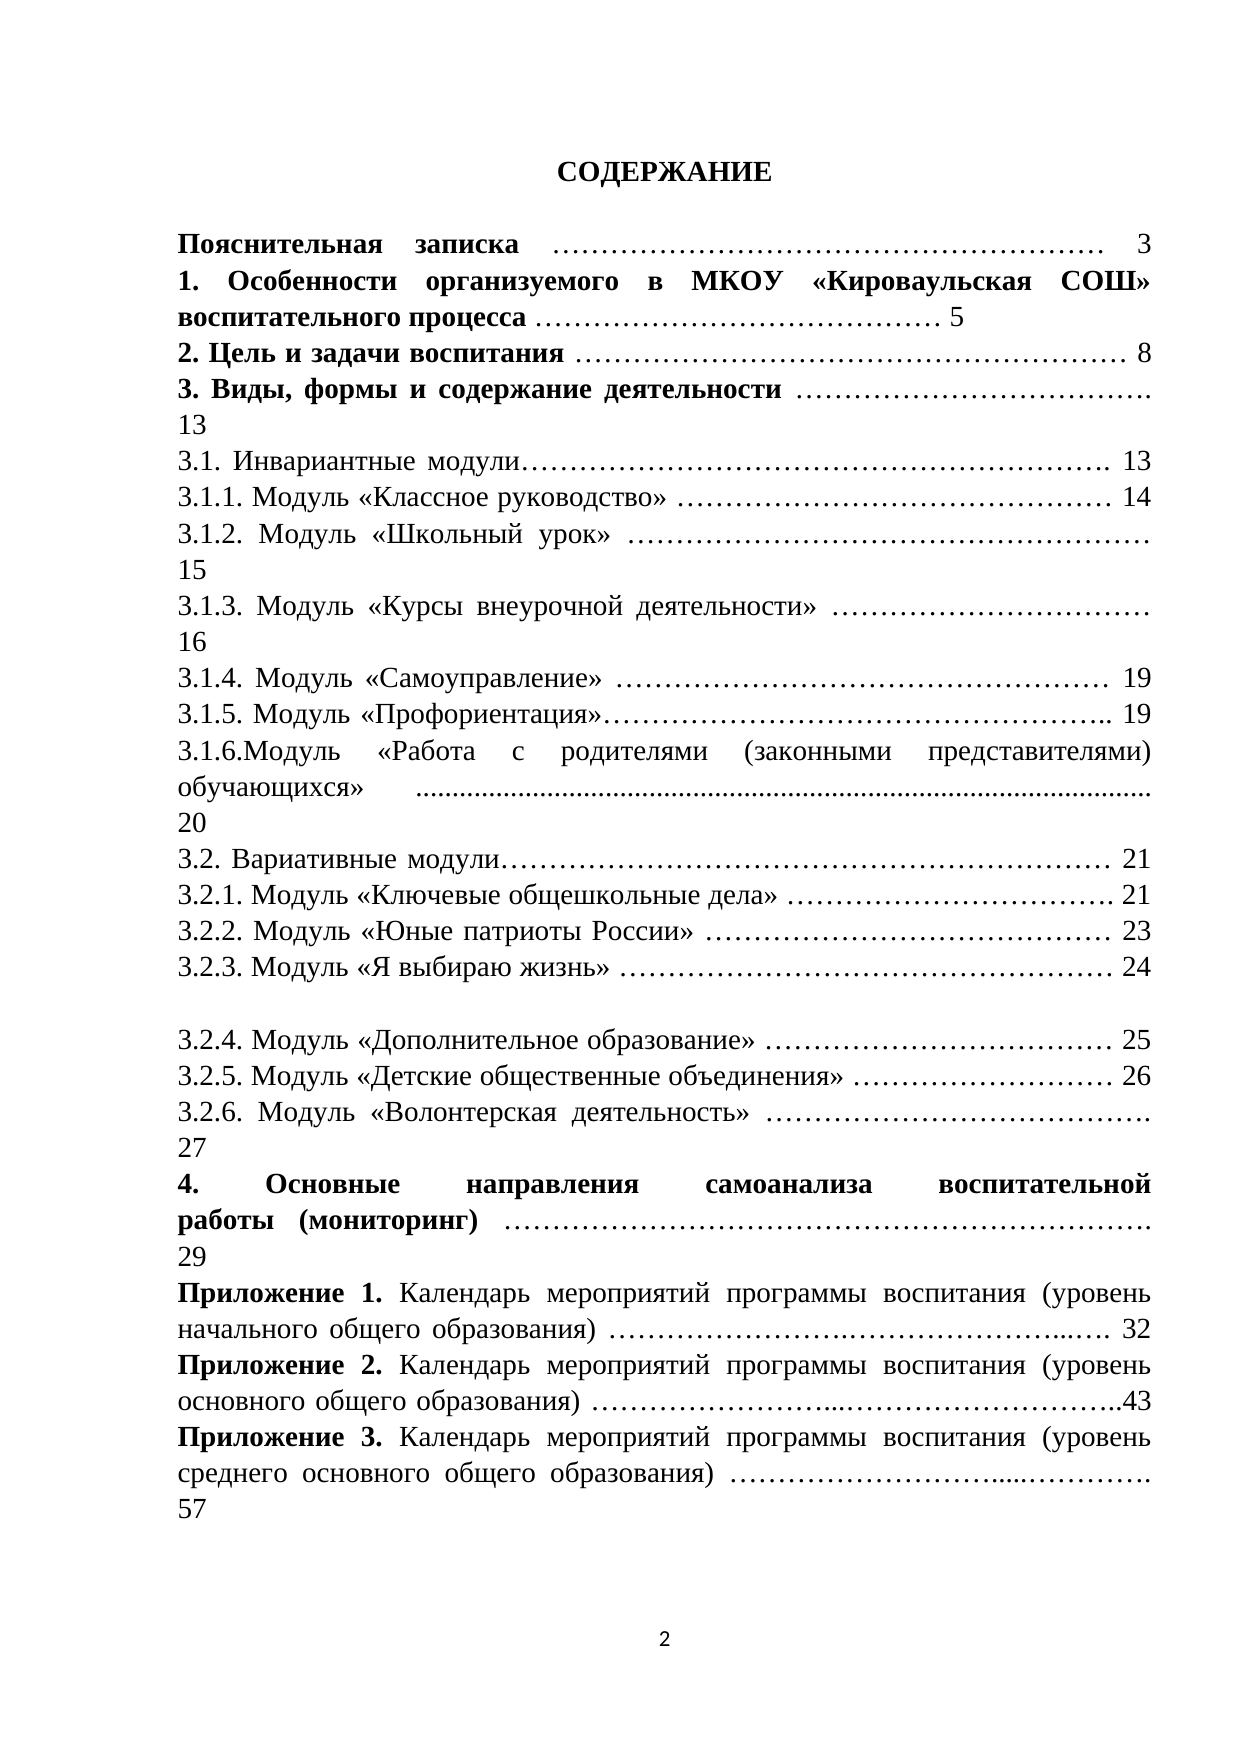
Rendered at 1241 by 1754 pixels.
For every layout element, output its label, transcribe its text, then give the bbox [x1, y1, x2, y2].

text Пояснительная записка ………………………………………………… 3 1. Особенности организуемого в МКОУ «Кироваульская СОШ» воспитательного процесса …………………………………… 5 [177, 227, 1152, 332]
text СОДЕРЖАНИЕ [177, 154, 1152, 188]
text 2. Цель и задачи воспитания ………………………………………………… 8 3. Виды, формы и содержание деятельности ………………………………. 13 3.1. Инвариантные модули……………………………………………………. 13 3.1.1. Модуль «Классное руководство» ……………………………………… 14 3.1.2. Модуль «Школьный урок» ……………………………………………… 15 3.1.3. Модуль «Курсы внеурочной деятельности» …………………………… 16 3.1.4. Модуль «Самоуправление» …………………………………………… 19 3.1.5. Модуль «Профориентация»…………………………………………….. 19 3.1.6.Модуль «Работа с родителями (законными представителями) обучающихся» ..................................................................................................... 20 3.2. Вариативные модули……………………………………………………… 21 3.2.1. Модуль «Ключевые общешкольные дела» ……………………………. 21 3.2.2. Модуль «Юные патриоты России» …………………………………… 23 3.2.3. Модуль «Я выбираю жизнь» …………………………………………… 24 3.2.4. Модуль «Дополнительное образование» ……………………………… 25 3.2.5. Модуль «Детские общественные объединения» ……………………… 26 3.2.6. Модуль «Волонтерская деятельность» …………………………………. 27 4. Основные направления самоанализа воспитательной работы (мониторинг) …………………………………………………………. 29 Приложение 1. Календарь мероприятий программы воспитания (уровень начального общего образования) …………………….…………………...…. 32 Приложение 2. Календарь мероприятий программы воспитания (уровень основного общего образования) ……………………...………………………..43 Приложение 3. Календарь мероприятий программы воспитания (уровень среднего основного общего образования) ……………………….....…………. 57 [177, 335, 1152, 1525]
